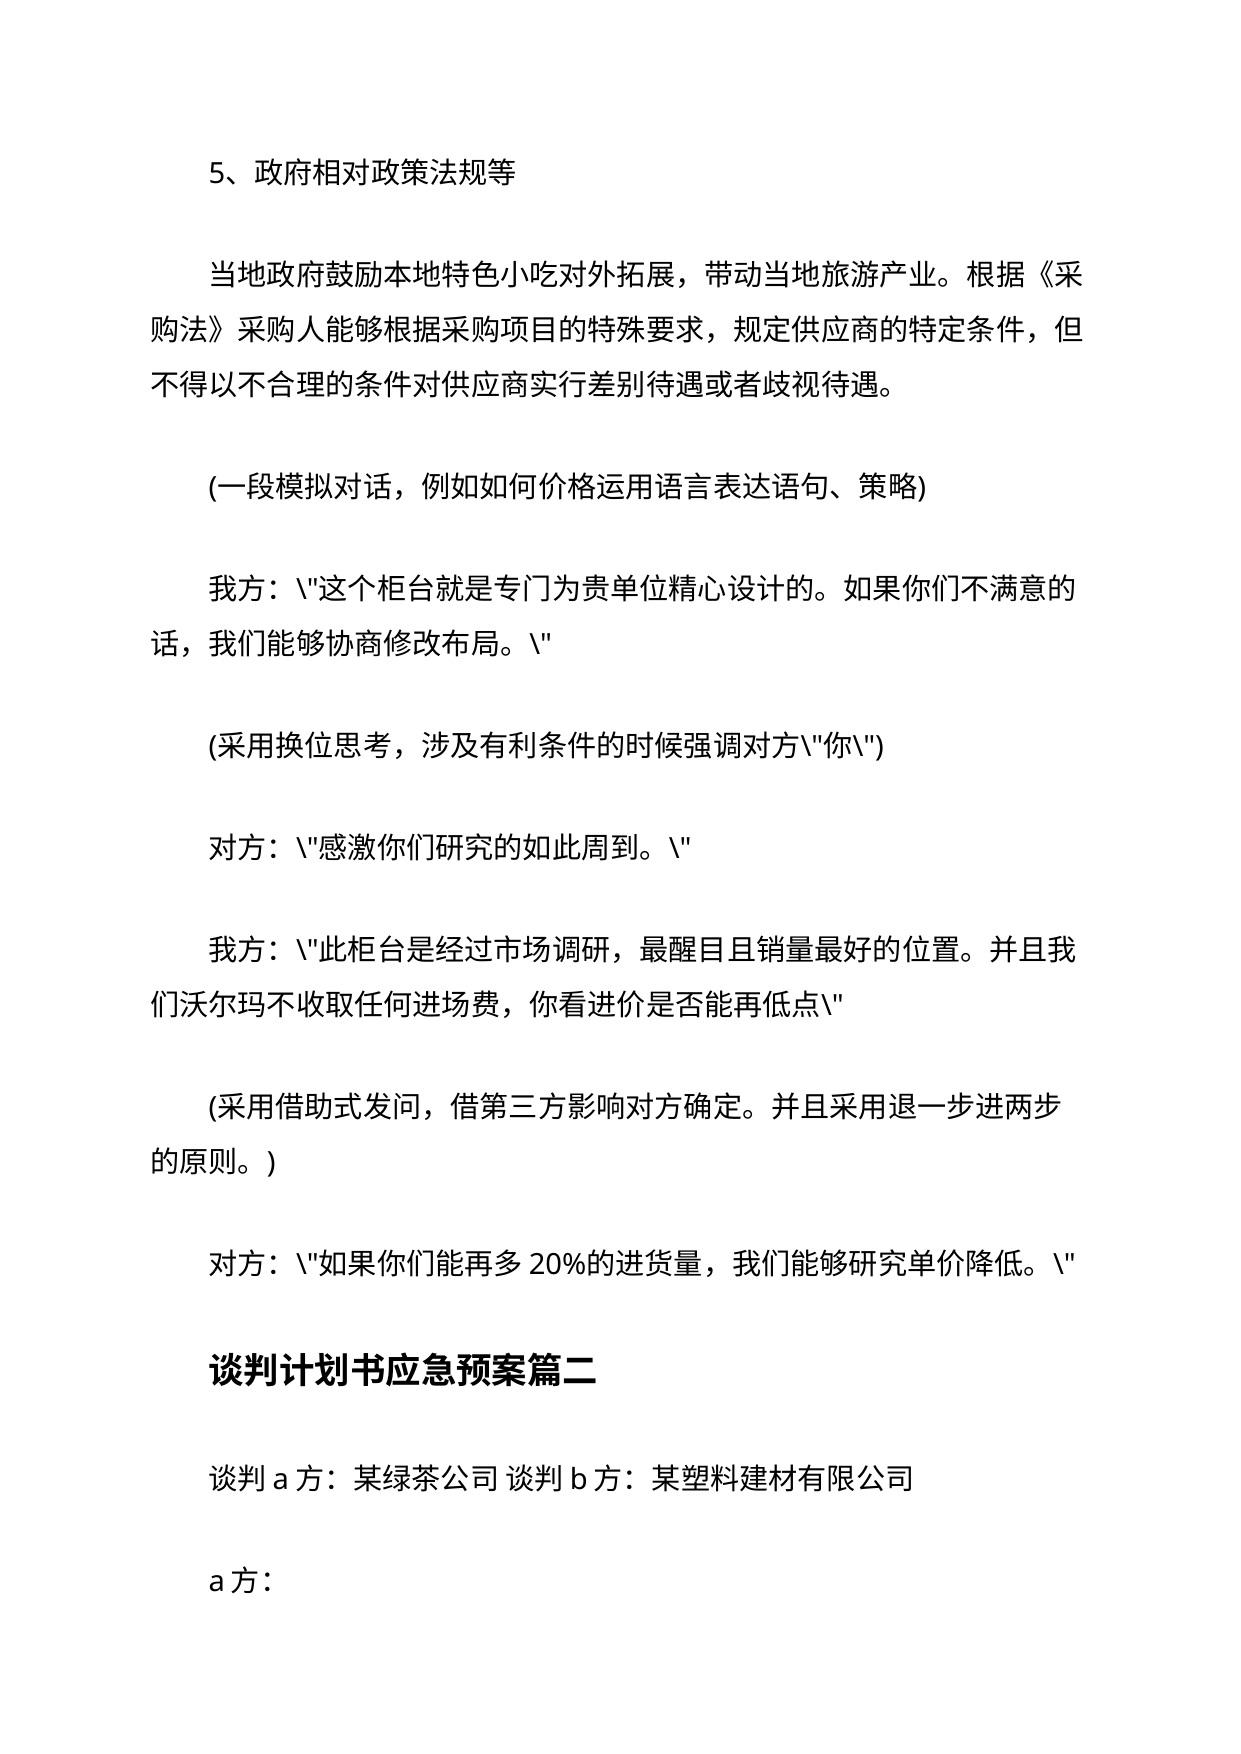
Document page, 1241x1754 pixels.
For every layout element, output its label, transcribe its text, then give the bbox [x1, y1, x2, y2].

text 我方：\"此柜台是经过市场调研，最醒目且销量最好的位置。并且我们沃尔玛不收取任何进场费，你看进价是否能再低点\" [150, 926, 1090, 1024]
text (采用借助式发问，借第三方影响对方确定。并且采用退一步进两步的原则。) [150, 1083, 1090, 1181]
text 5、政府相对政策法规等 [150, 150, 1090, 192]
text 当地政府鼓励本地特色小吃对外拓展，带动当地旅游产业。根据《采购法》采购人能够根据采购项目的特殊要求，规定供应商的特定条件，但不得以不合理的条件对供应商实行差别待遇或者歧视待遇。 [150, 252, 1090, 404]
text 对方：\"如果你们能再多20%的进货量，我们能够研究单价降低。\" [150, 1240, 1090, 1283]
text (采用换位思考，涉及有利条件的时候强调对方\"你\") [150, 722, 1090, 765]
text (一段模拟对话，例如如何价格运用语言表达语句、策略) [150, 463, 1090, 506]
text 谈判计划书应急预案篇二 [150, 1342, 1090, 1394]
text a方： [150, 1558, 1090, 1600]
text 谈判a方：某绿茶公司 谈判b方：某塑料建材有限公司 [150, 1456, 1090, 1498]
text 我方：\"这个柜台就是专门为贵单位精心设计的。如果你们不满意的话，我们能够协商修改布局。\" [150, 566, 1090, 663]
text 对方：\"感激你们研究的如此周到。\" [150, 824, 1090, 867]
